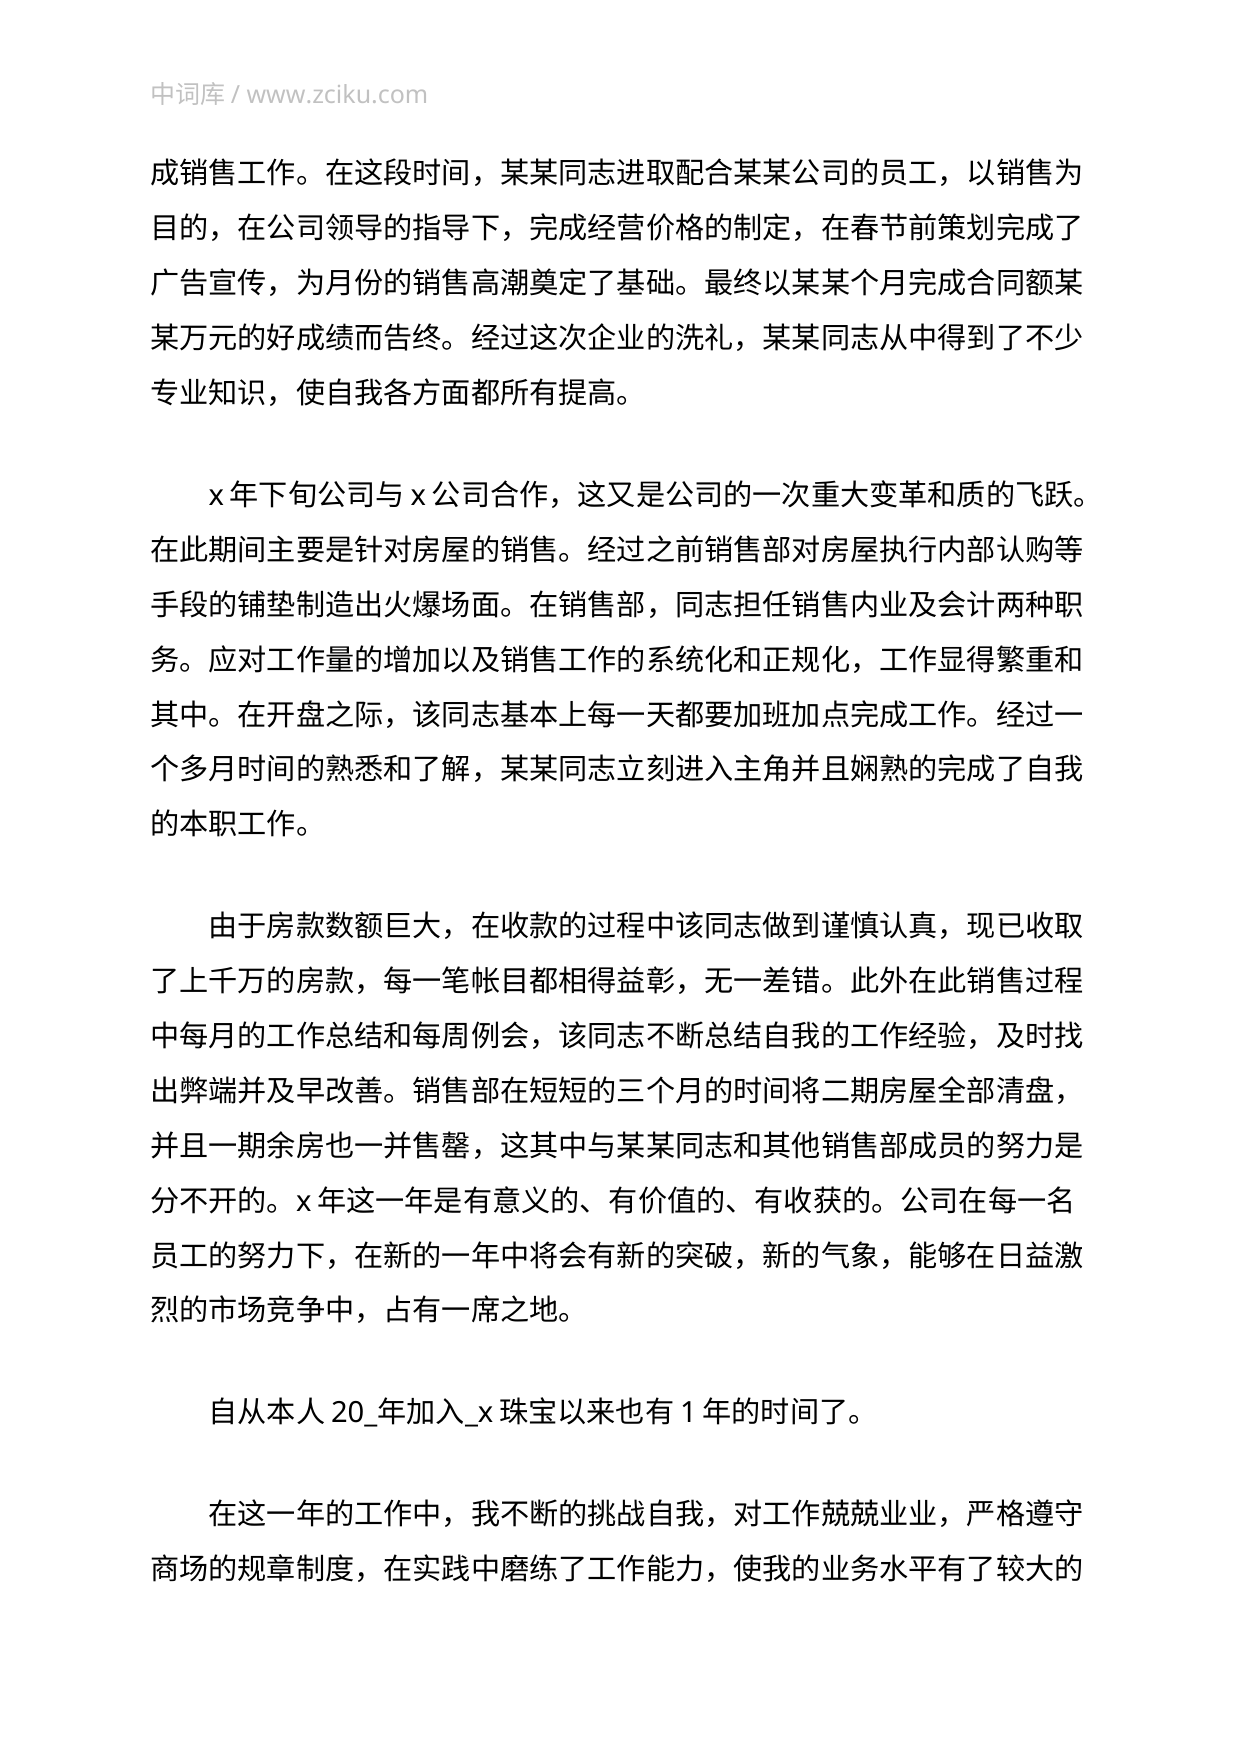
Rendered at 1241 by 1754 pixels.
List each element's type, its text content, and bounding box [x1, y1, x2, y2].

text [150, 1491, 1090, 1588]
text 自从本人20_年加入_x珠宝以来也有1年的时间了。 [150, 1389, 1090, 1431]
text 由于房款数额巨大，在收款的过程中该同志做到谨慎认真，现已收取了上千万的房款，每一笔帐目都相得益彰，无一差错。此外在此销售过程中每月的工作总结和每周例会，该同志不断总结自我的工作经验，及时找出弊端并及早改善。销售部在短短的三个月的时间将二期房屋全部清盘，并且一期余房也一并售罄，这其中与某某同志和其他销售部成员的努力是分不开的。x年这一年是有意义的、有价值的、有收获的。公司在每一名员工的努力下，在新的一年中将会有新的突破，新的气象，能够在日益激烈的市场竞争中，占有一席之地。 [150, 903, 1090, 1329]
text x年下旬公司与x公司合作，这又是公司的一次重大变革和质的飞跃。在此期间主要是针对房屋的销售。经过之前销售部对房屋执行内部认购等手段的铺垫制造出火爆场面。在销售部，同志担任销售内业及会计两种职务。应对工作量的增加以及销售工作的系统化和正规化，工作显得繁重和其中。在开盘之际，该同志基本上每一天都要加班加点完成工作。经过一个多月时间的熟悉和了解，某某同志立刻进入主角并且娴熟的完成了自我的本职工作。 [150, 471, 1090, 843]
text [150, 150, 1090, 412]
